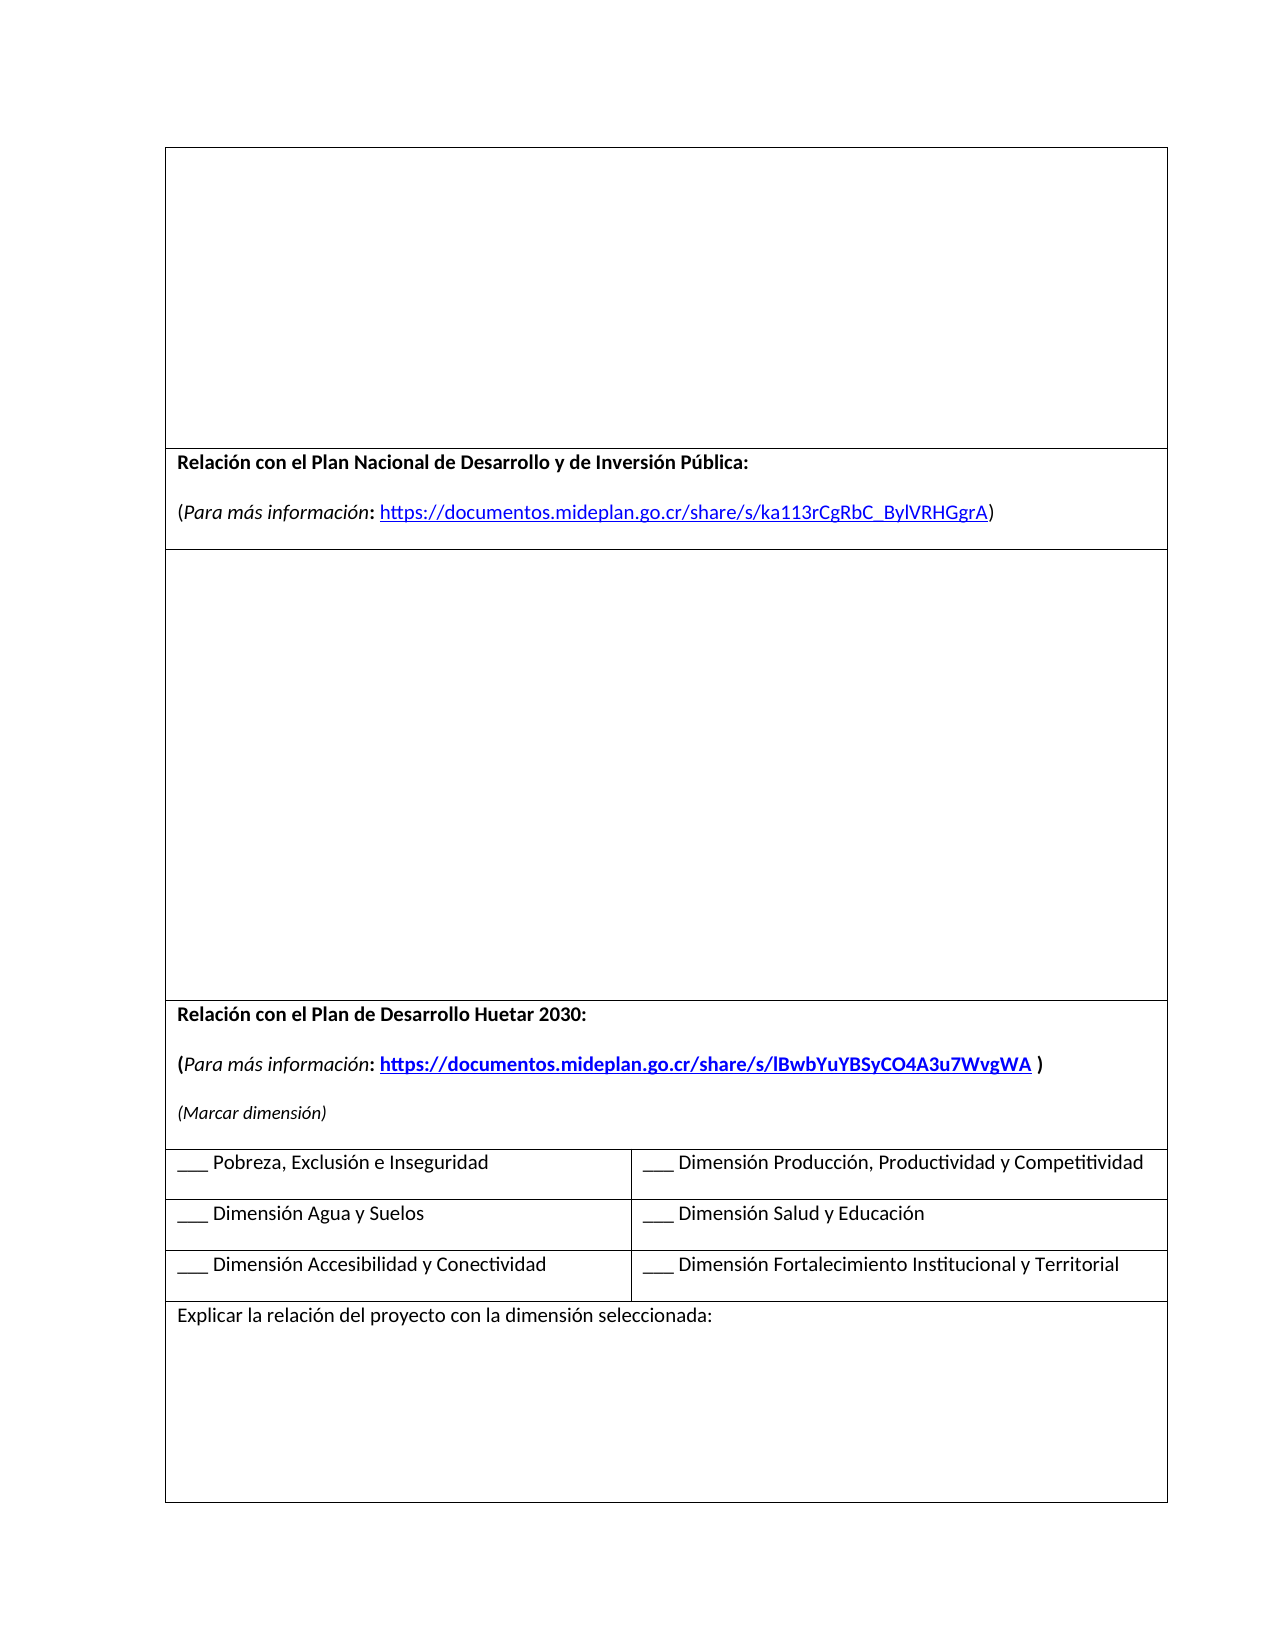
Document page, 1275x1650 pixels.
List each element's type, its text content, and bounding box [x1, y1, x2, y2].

table_cell [166, 148, 1167, 448]
table_cell ___ Dimensión Salud y Educación [632, 1200, 1167, 1250]
table_cell ___ Dimensión Fortalecimiento Institucional y Territorial [632, 1251, 1167, 1301]
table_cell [166, 1302, 1167, 1502]
table_cell [166, 550, 1167, 1000]
table_cell ___ Dimensión Accesibilidad y Conectividad [166, 1251, 631, 1301]
table_cell Relación con el Plan Nacional de Desarrollo y de Inversión Pública: (Para más información: https://documentos.mideplan.go.cr/share/s/ka113rCgRbC_BylVRHGgrA) [166, 449, 1167, 549]
table_cell ___ Dimensión Agua y Suelos [166, 1200, 631, 1250]
table_cell Relación con el Plan de Desarrollo Huetar 2030: (Para más información: https://documentos.mideplan.go.cr/share/s/lBwbYuYBSyCO4A3u7WvgWA ) (Marcar dimensión) [166, 1001, 1167, 1148]
table_cell ___ Pobreza, Exclusión e Inseguridad [166, 1150, 631, 1199]
table_cell ___ Dimensión Producción, Productividad y Competitividad [632, 1150, 1167, 1199]
